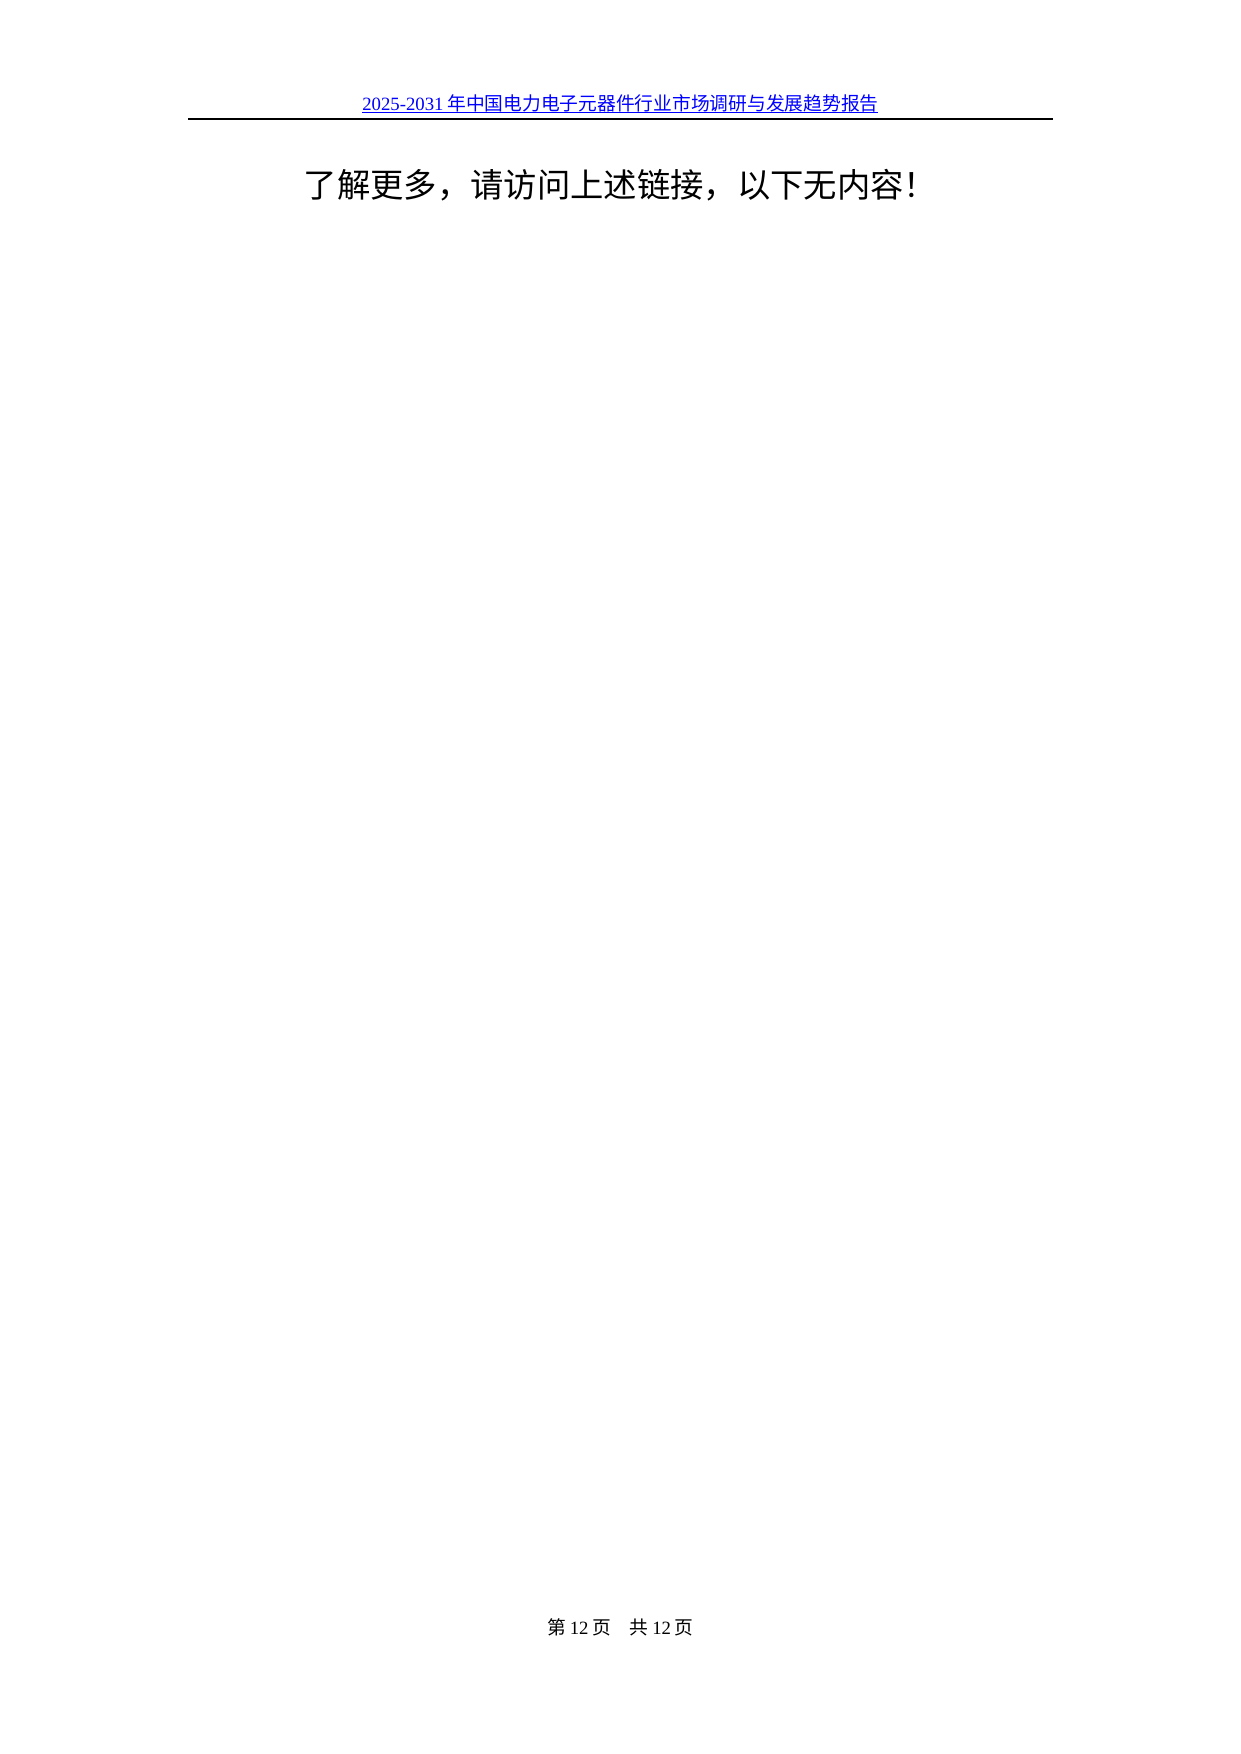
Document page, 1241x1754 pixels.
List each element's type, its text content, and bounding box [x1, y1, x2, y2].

title 了解更多，请访问上述链接，以下无内容！ [187, 150, 1053, 215]
